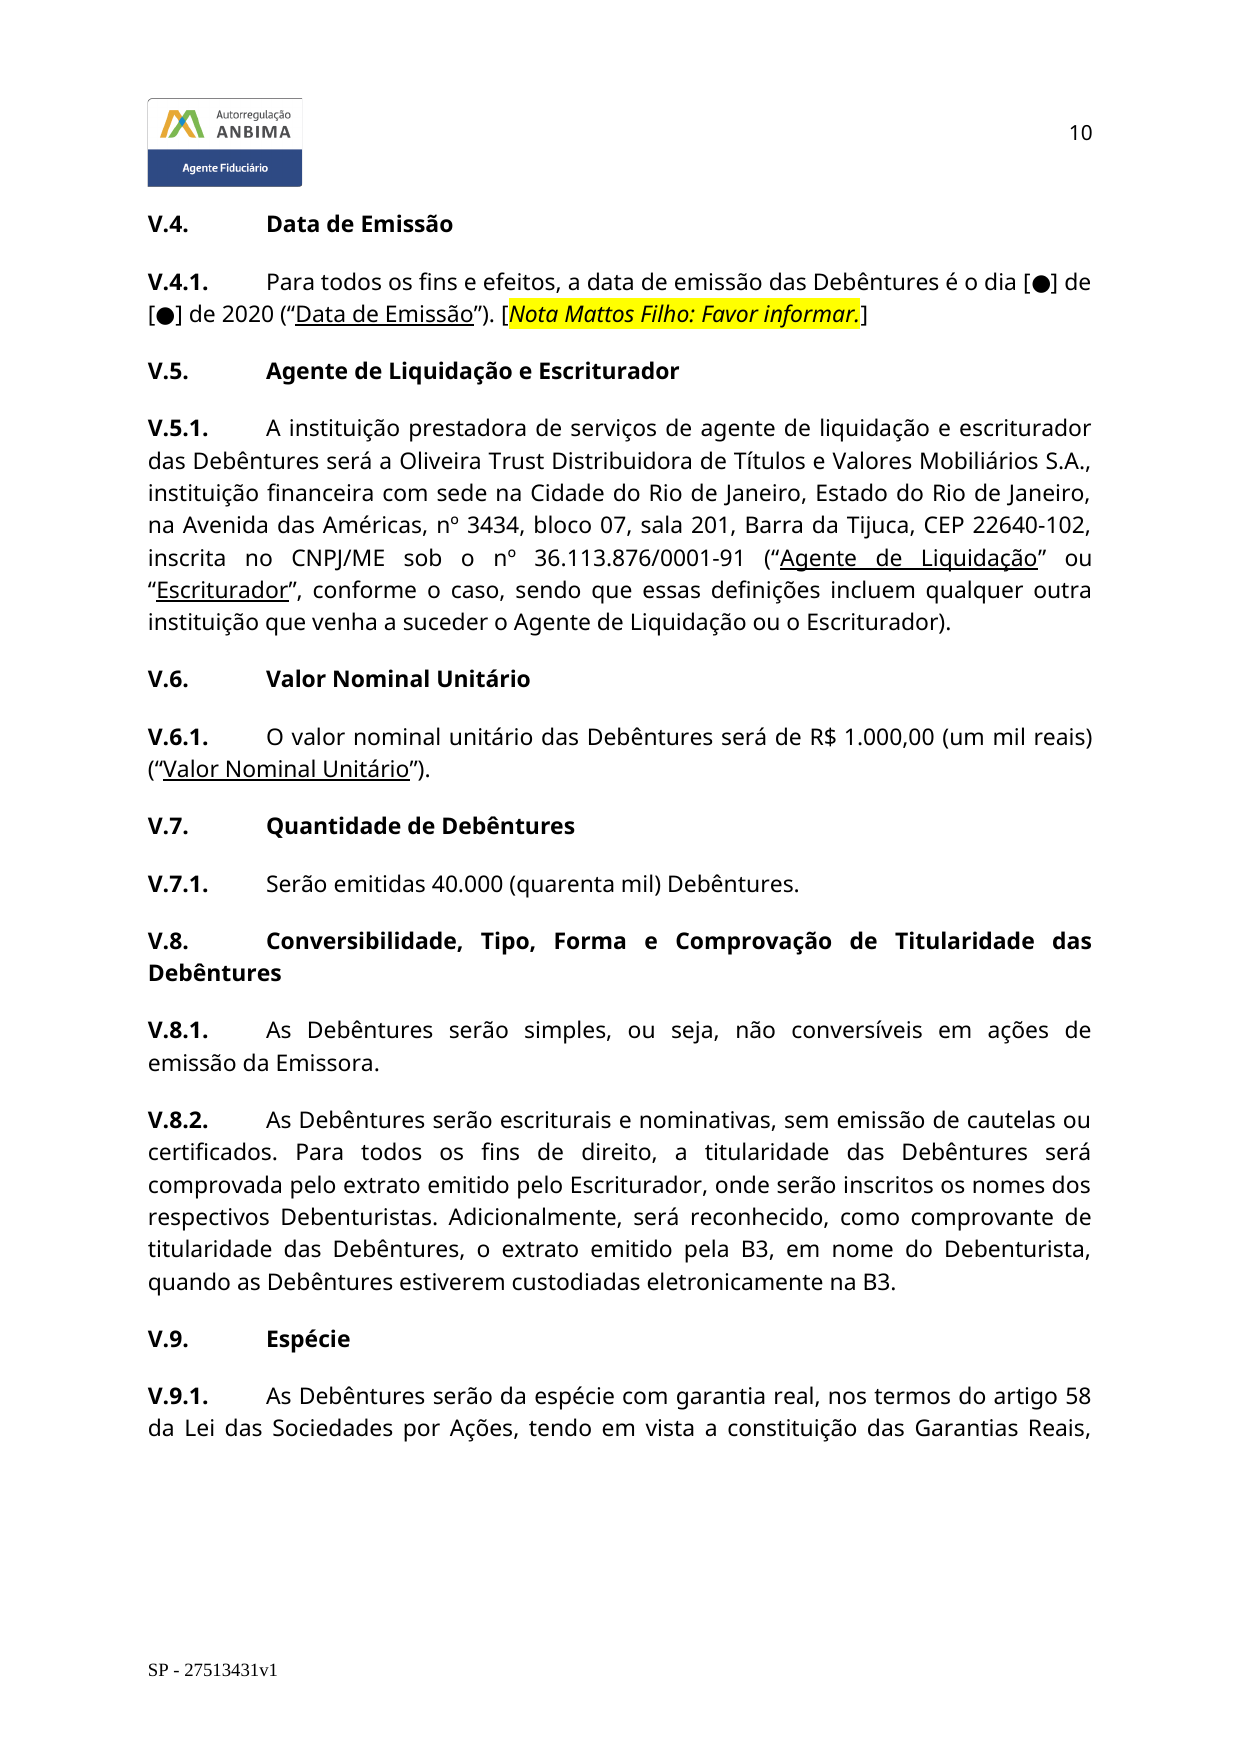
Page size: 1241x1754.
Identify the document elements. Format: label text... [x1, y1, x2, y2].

list As Debêntures serão simples, ou seja, não conversíveis em ações de emissão da Emissora. [148, 1013, 1092, 1078]
list Quantidade de Debêntures [148, 809, 1092, 841]
list A instituição prestadora de serviços de agente de liquidação e escriturador das Debêntures será a Oliveira Trust Distribuidora de Títulos e Valores Mobiliários S.A., instituição financeira com sede na Cidade do Rio de Janeiro, Estado do Rio de Janeiro, na Avenida das Américas, nº 3434, bloco 07, sala 201, Barra da Tijuca, CEP 22640-102, inscrita no CNPJ/ME sob o nº 36.113.876/0001-91 (“Agente de Liquidação” ou “Escriturador”, conforme o caso, sendo que essas definições incluem qualquer outra instituição que venha a suceder o Agente de Liquidação ou o Escriturador). [148, 411, 1092, 637]
list Conversibilidade, Tipo, Forma e Comprovação de Titularidade das Debêntures [148, 923, 1092, 988]
picture [147, 98, 303, 187]
list Valor Nominal Unitário [148, 662, 1092, 694]
list As Debêntures serão escriturais e nominativas, sem emissão de cautelas ou certificados. Para todos os fins de direito, a titularidade das Debêntures será comprovada pelo extrato emitido pelo Escriturador, onde serão inscritos os nomes dos respectivos Debenturistas. Adicionalmente, será reconhecido, como comprovante de titularidade das Debêntures, o extrato emitido pela B3, em nome do Debenturista, quando as Debêntures estiverem custodiadas eletronicamente na B3. [148, 1103, 1092, 1296]
list Espécie [148, 1321, 1092, 1354]
list Serão emitidas 40.000 (quarenta mil) Debêntures. [148, 866, 1092, 898]
list Data de Emissão [148, 207, 1092, 239]
list Agente de Liquidação e Escriturador [148, 354, 1092, 386]
list Para todos os fins e efeitos, a data de emissão das Debêntures é o dia [●] de [●] de 2020 (“Data de Emissão”). [Nota Mattos Filho: Favor informar.] [148, 264, 1092, 329]
list O valor nominal unitário das Debêntures será de R$ 1.000,00 (um mil reais) (“Valor Nominal Unitário”). [148, 719, 1092, 784]
